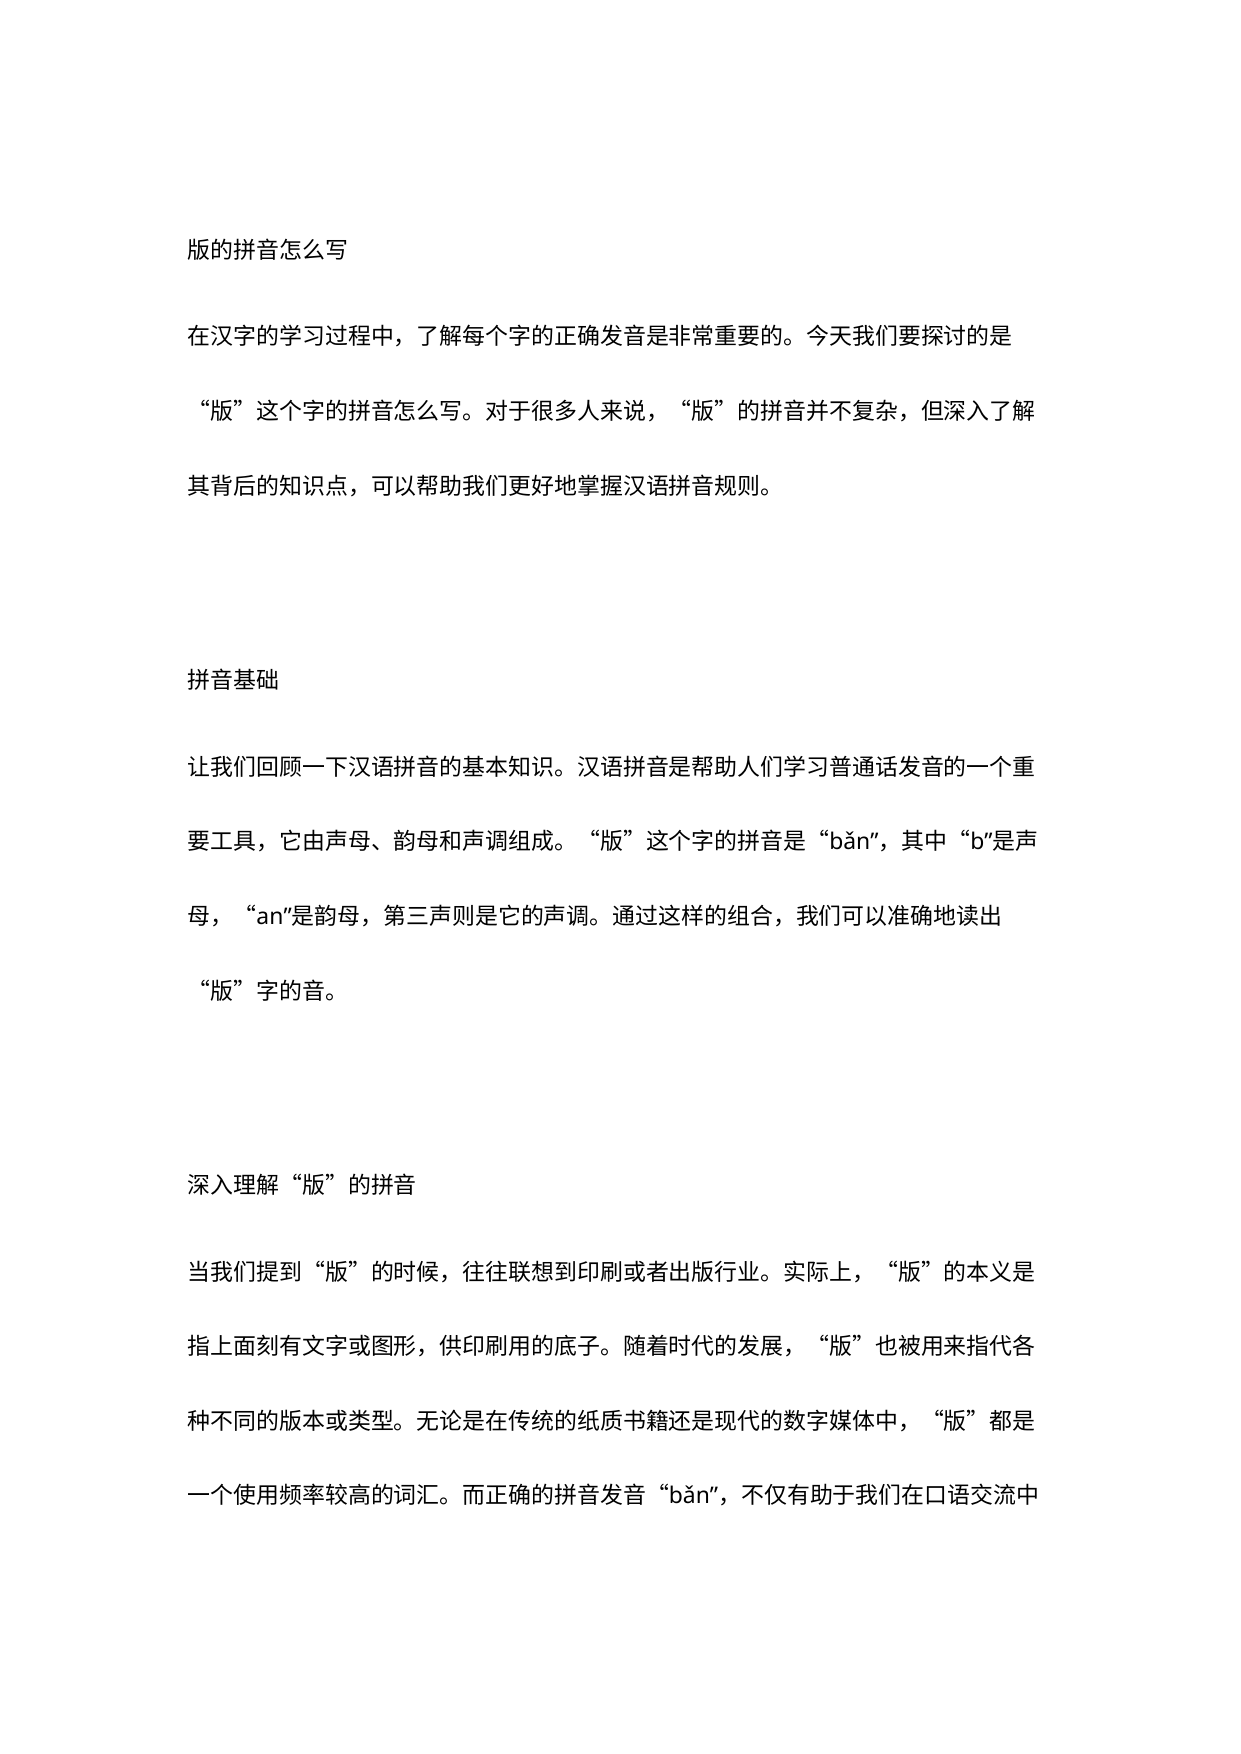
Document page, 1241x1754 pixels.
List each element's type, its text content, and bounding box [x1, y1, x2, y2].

text 让我们回顾一下汉语拼音的基本知识。汉语拼音是帮助人们学习普通话发音的一个重要工具，它由声母、韵母和声调组成。“版”这个字的拼音是“bǎn”，其中“b”是声母，“an”是韵母，第三声则是它的声调。通过这样的组合，我们可以准确地读出“版”字的音。 [187, 733, 1053, 1022]
text 拼音基础 [187, 646, 1053, 711]
text 在汉字的学习过程中，了解每个字的正确发音是非常重要的。今天我们要探讨的是“版”这个字的拼音怎么写。对于很多人来说，“版”的拼音并不复杂，但深入了解其背后的知识点，可以帮助我们更好地掌握汉语拼音规则。 [187, 302, 1053, 517]
text 版的拼音怎么写 [187, 216, 1053, 281]
text 深入理解“版”的拼音 [187, 1151, 1053, 1216]
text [187, 1237, 1053, 1527]
